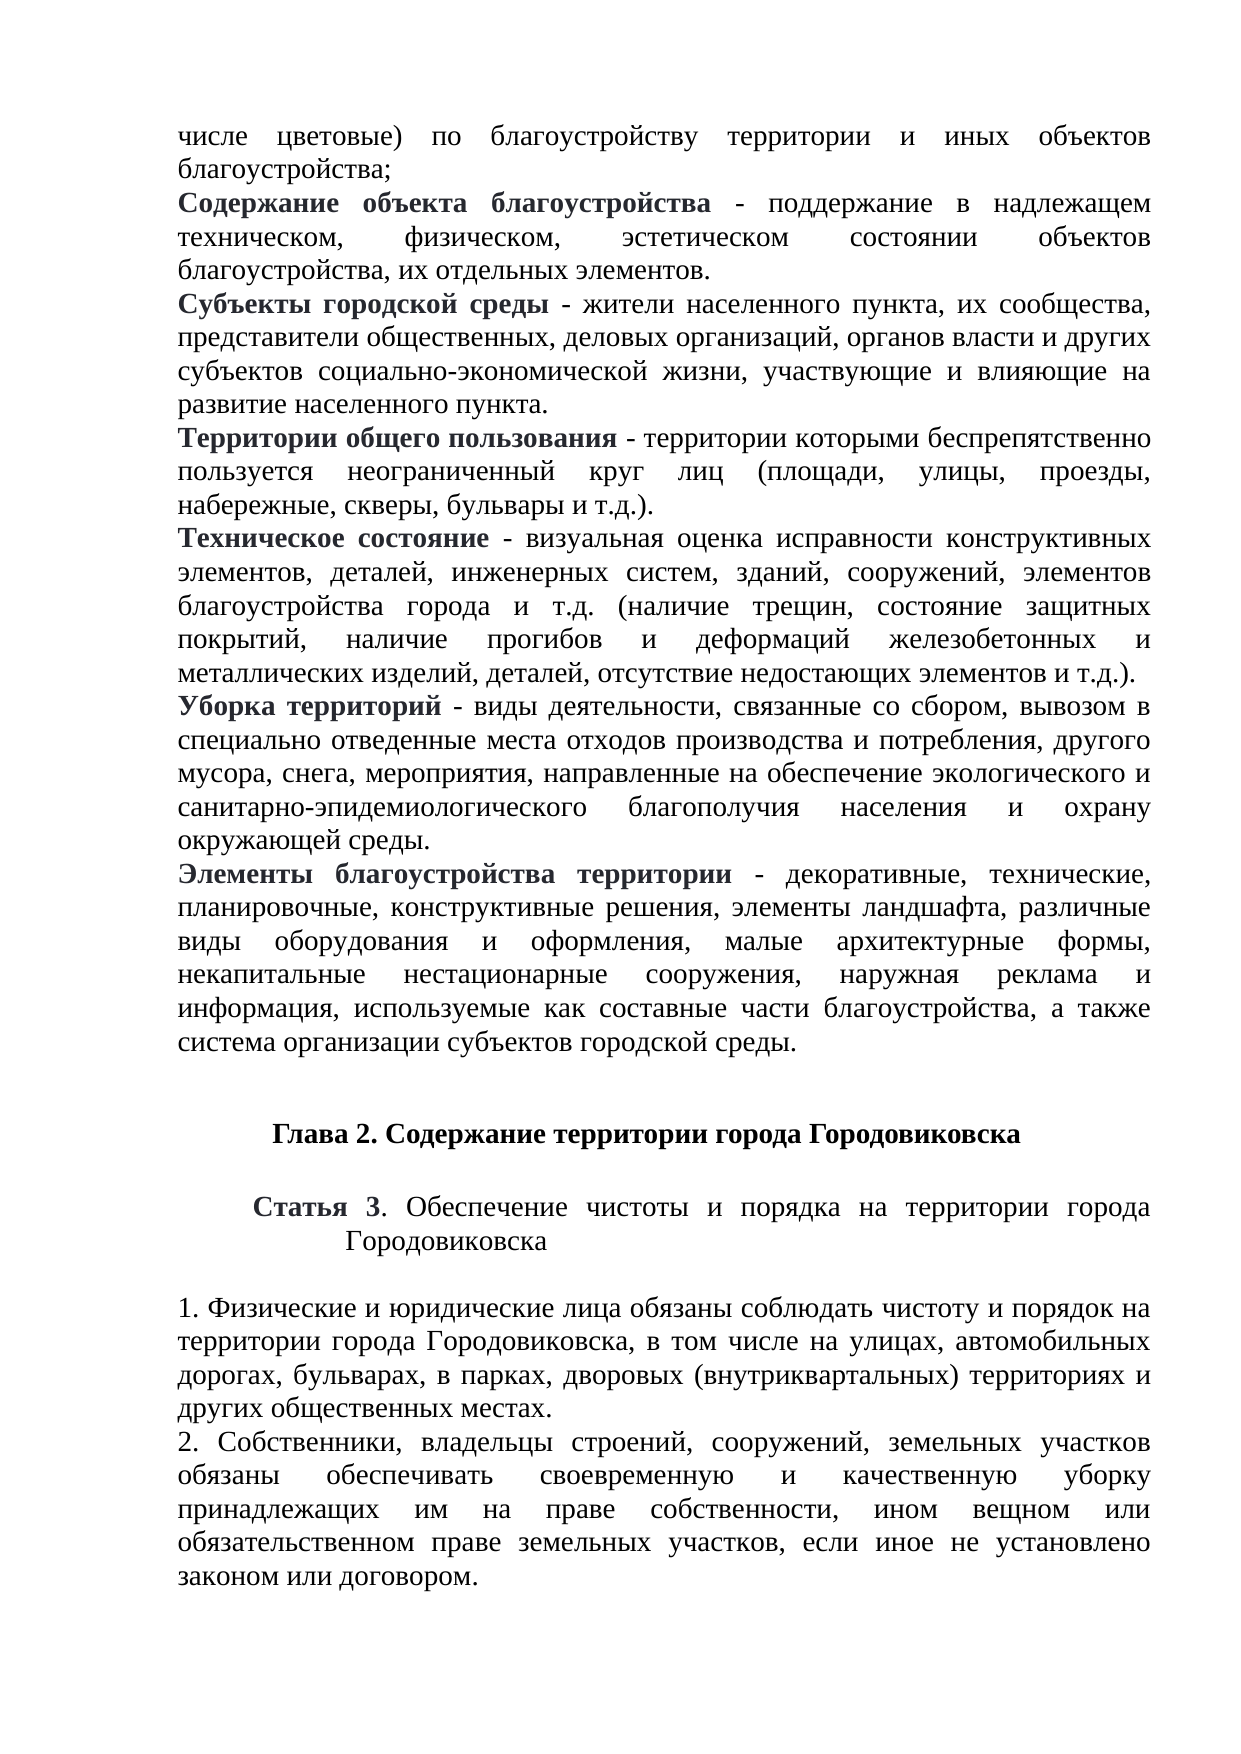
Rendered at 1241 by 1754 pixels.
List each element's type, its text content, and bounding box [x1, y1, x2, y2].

text Уборка территорий - виды деятельности, связанные со сбором, вывозом в специально отведенные места отходов производства и потребления, другого мусора, снега, мероприятия, направленные на обеспечение экологического и санитарно-эпидемиологического благополучия населения и охрану окружающей среды. [177, 688, 1152, 856]
text Статья 3. Обеспечение чистоты и порядка на территории города Городовиковска [252, 1189, 1152, 1256]
text Техническое состояние - визуальная оценка исправности конструктивных элементов, деталей, инженерных систем, зданий, сооружений, элементов благоустройства города и т.д. (наличие трещин, состояние защитных покрытий, наличие прогибов и деформаций железобетонных и металлических изделий, деталей, отсутствие недостающих элементов и т.д.). [177, 521, 1152, 688]
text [177, 118, 1152, 185]
text Субъекты городской среды - жители населенного пункта, их сообщества, представители общественных, деловых организаций, органов власти и других субъектов социально-экономической жизни, участвующие и влияющие на развитие населенного пункта. [177, 286, 1152, 420]
text Глава 2. Содержание территории города Городовиковска [177, 1116, 1152, 1149]
text Территории общего пользования - территории которыми беспрепятственно пользуется неограниченный круг лиц (площади, улицы, проезды, набережные, скверы, бульвары и т.д.). [177, 420, 1152, 521]
text Содержание объекта благоустройства - поддержание в надлежащем техническом, физическом, эстетическом состоянии объектов благоустройства, их отдельных элементов. [177, 185, 1152, 286]
text 1. Физические и юридические лица обязаны соблюдать чистоту и порядок на территории города Городовиковска, в том числе на улицах, автомобильных дорогах, бульварах, в парках, дворовых (внутриквартальных) территориях и других общественных местах. [177, 1290, 1152, 1424]
text 2. Собственники, владельцы строений, сооружений, земельных участков обязаны обеспечивать своевременную и качественную уборку принадлежащих им на праве собственности, ином вещном или обязательственном праве земельных участков, если иное не установлено законом или договором. [177, 1424, 1152, 1592]
text Элементы благоустройства территории - декоративные, технические, планировочные, конструктивные решения, элементы ландшафта, различные виды оборудования и оформления, малые архитектурные формы, некапитальные нестационарные сооружения, наружная реклама и информация, используемые как составные части благоустройства, а также система организации субъектов городской среды. [177, 856, 1152, 1057]
